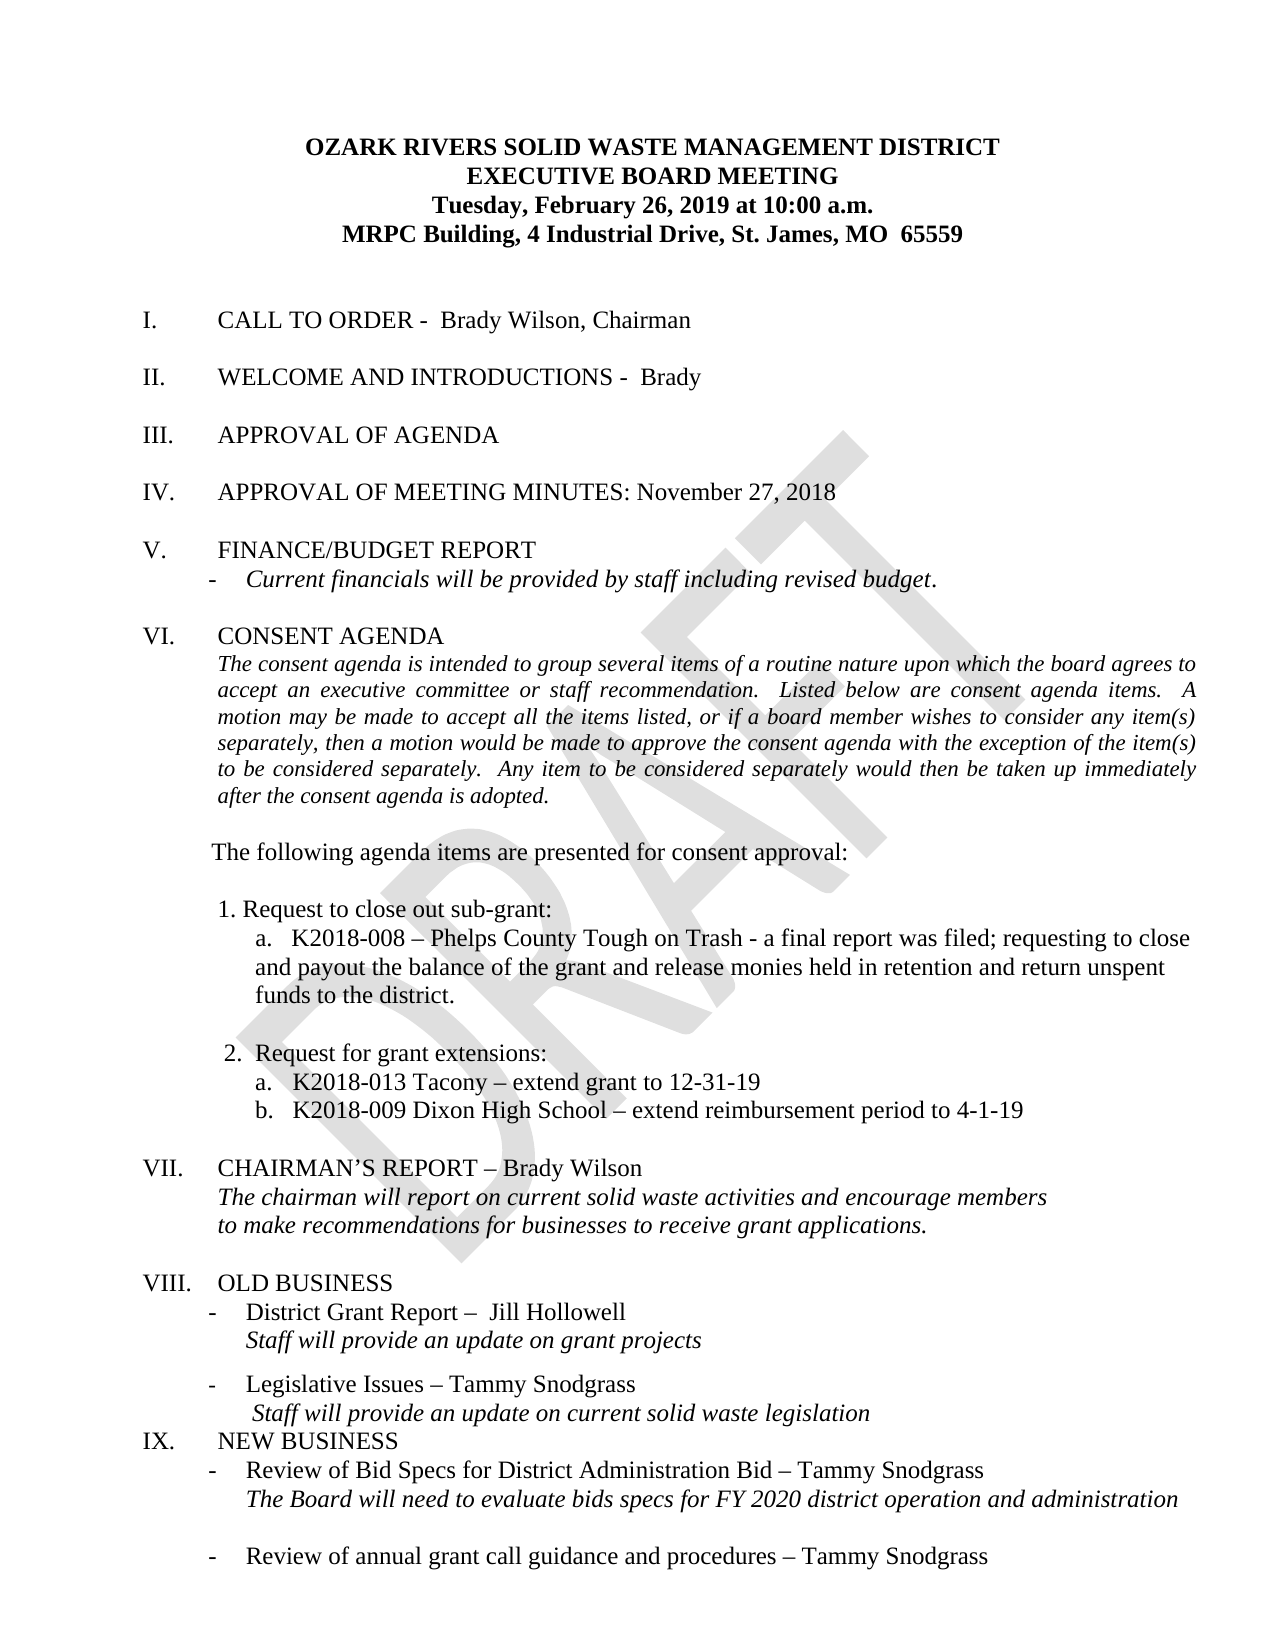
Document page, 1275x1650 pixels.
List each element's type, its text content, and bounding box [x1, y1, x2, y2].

text 1. Request to close out sub-grant: [180, 894, 1200, 923]
list NEW BUSINESS [142, 1426, 1200, 1455]
list K2018-013 Tacony – extend grant to 12-31-19 [255, 1067, 1200, 1096]
list K2018-009 Dixon High School – extend reimbursement period to 4-1-19 [255, 1096, 1200, 1124]
list CONSENT AGENDA [142, 621, 1200, 650]
list Review of Bid Specs for District Administration Bid – Tammy Snodgrass [208, 1455, 1200, 1484]
text OZARK RIVERS SOLID WASTE MANAGEMENT DISTRICT [105, 132, 1200, 161]
text to make recommendations for businesses to receive grant applications. [217, 1211, 1200, 1239]
list Current financials will be provided by staff including revised budget. [208, 564, 1200, 592]
list CHAIRMAN’S REPORT – Brady Wilson [142, 1153, 1200, 1182]
text The following agenda items are presented for consent approval: [105, 837, 1200, 866]
list APPROVAL OF MEETING MINUTES: November 27, 2018 [142, 477, 1200, 506]
list CALL TO ORDER - Brady Wilson, Chairman [142, 305, 1200, 334]
text The consent agenda is intended to group several items of a routine nature upon which the board agrees to accept an executive committee or staff recommendation. Listed below are consent agenda items. A motion may be made to accept all the items listed, or if a board member wishes to consider any item(s) separately, then a motion would be made to approve the consent agenda with the exception of the item(s) to be considered separately. Any item to be considered separately would then be taken up immediately after the consent agenda is adopted. [217, 650, 1200, 808]
text 2. Request for grant extensions: [105, 1038, 1200, 1067]
list OLD BUSINESS [142, 1268, 1200, 1297]
text The chairman will report on current solid waste activities and encourage members [217, 1182, 1200, 1211]
text Staff will provide an update on current solid waste legislation [246, 1398, 1200, 1426]
list FINANCE/BUDGET REPORT [142, 535, 1200, 564]
list APPROVAL OF AGENDA [142, 420, 1200, 449]
text The Board will need to evaluate bids specs for FY 2020 district operation and administration [246, 1484, 1200, 1513]
text MRPC Building, 4 Industrial Drive, St. James, MO 65559 [105, 219, 1200, 247]
list WELCOME AND INTRODUCTIONS - Brady [142, 362, 1200, 420]
list District Grant Report – Jill Hollowell [208, 1297, 1200, 1326]
list Review of annual grant call guidance and procedures – Tammy Snodgrass [208, 1541, 1200, 1570]
text Tuesday, February 26, 2019 at 10:00 a.m. [105, 190, 1200, 219]
list Legislative Issues – Tammy Snodgrass [208, 1369, 1200, 1398]
text EXECUTIVE BOARD MEETING [105, 161, 1200, 190]
text a. K2018-008 – Phelps County Tough on Trash - a final report was filed; requesting to close and payout the balance of the grant and release monies held in retention and return unspent funds to the district. [217, 923, 1200, 1009]
text Staff will provide an update on grant projects [246, 1326, 1200, 1354]
